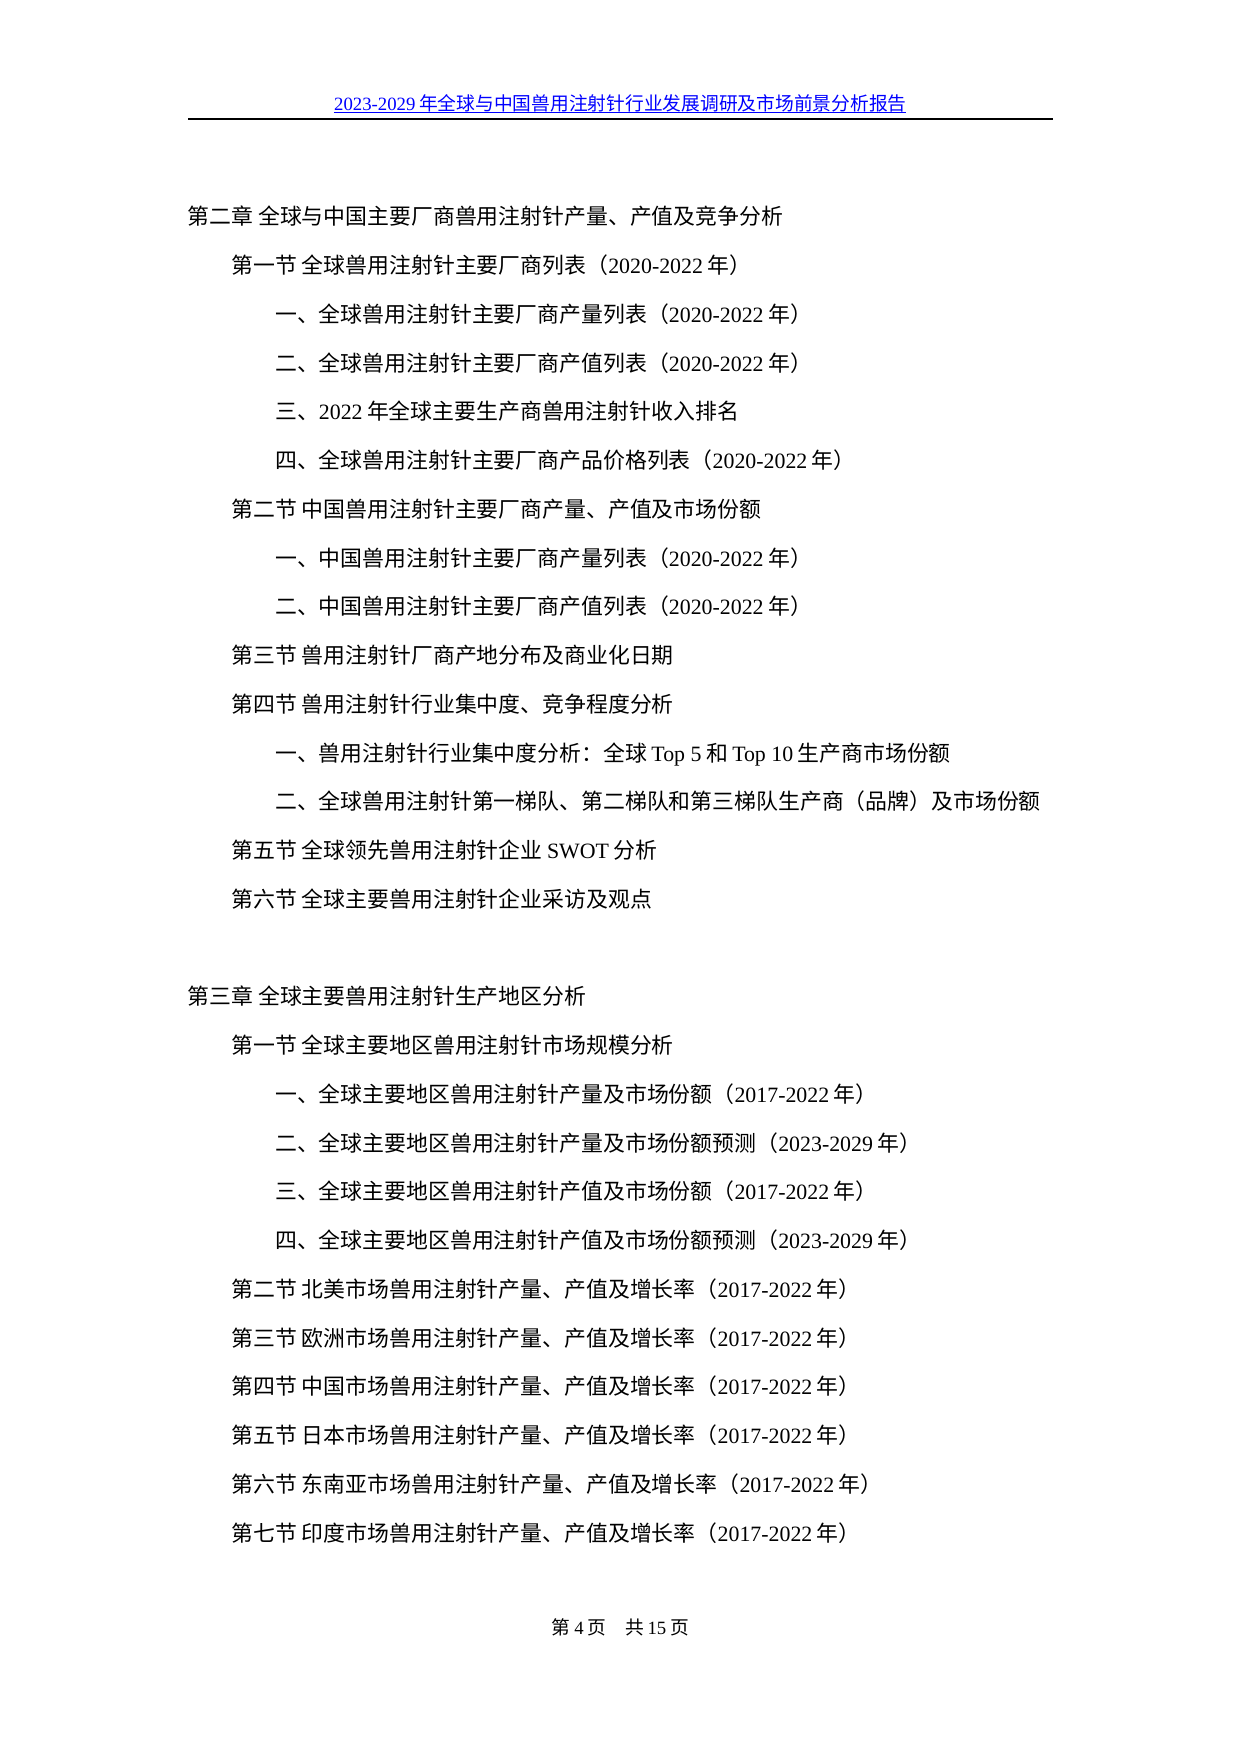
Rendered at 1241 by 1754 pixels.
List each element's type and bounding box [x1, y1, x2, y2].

text [187, 150, 1053, 1548]
